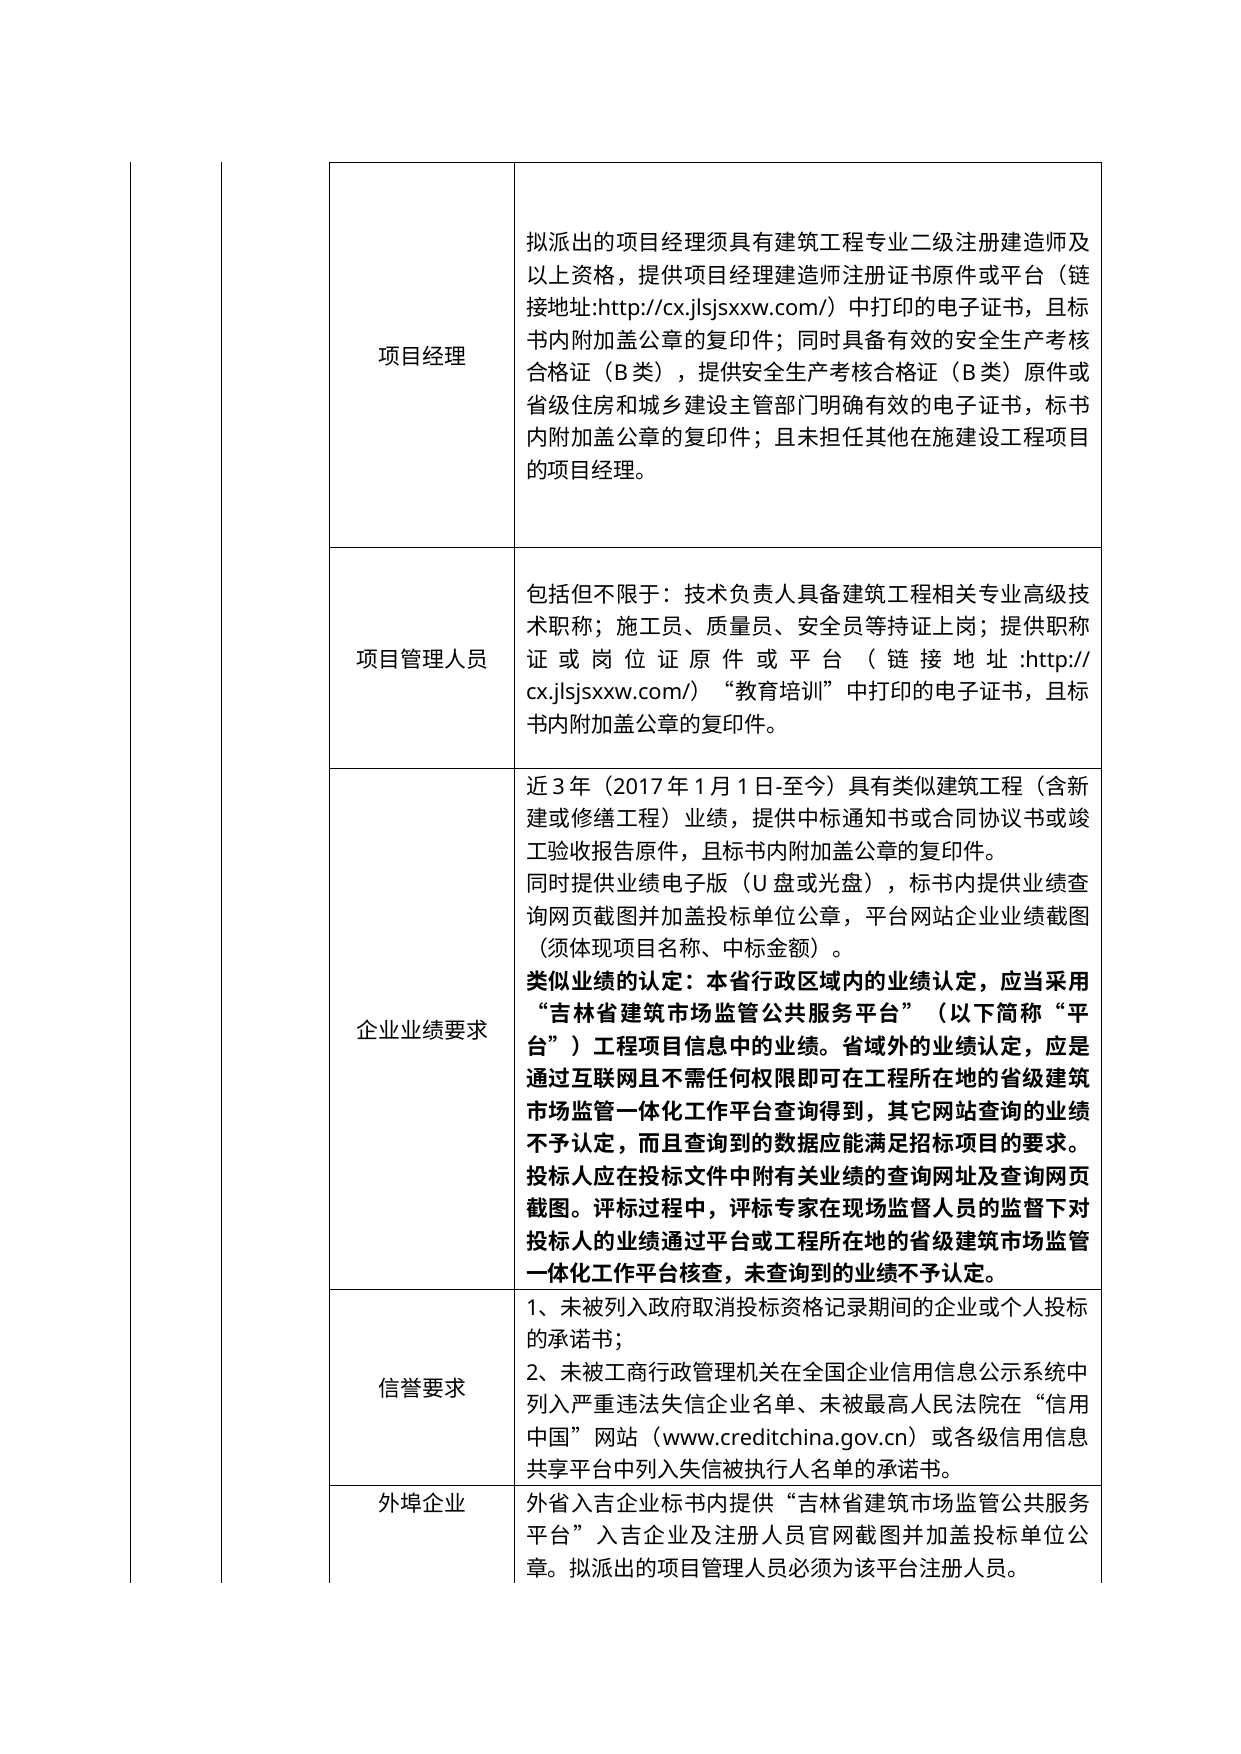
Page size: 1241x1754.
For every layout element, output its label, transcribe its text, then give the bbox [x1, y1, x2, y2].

table_cell 项目管理人员 [330, 548, 514, 767]
table_cell 企业业绩要求 [330, 769, 514, 1288]
table_cell 1、未被列入政府取消投标资格记录期间的企业或个人投标的承诺书； 2、未被工商行政管理机关在全国企业信用信息公示系统中列入严重违法失信企业名单、未被最高人民法院在“信用中国”网站（www.creditchina.gov.cn）或各级信用信息共享平台中列入失信被执行人名单的承诺书。 [515, 1290, 1101, 1484]
table_cell 外埠企业 [330, 1486, 514, 1583]
table_cell 拟派出的项目经理须具有建筑工程专业二级注册建造师及以上资格，提供项目经理建造师注册证书原件或平台（链接地址:http://cx.jlsjsxxw.com/）中打印的电子证书，且标书内附加盖公章的复印件；同时具备有效的安全生产考核合格证（B类），提供安全生产考核合格证（B类）原件或省级住房和城乡建设主管部门明确有效的电子证书，标书内附加盖公章的复印件；且未担任其他在施建设工程项目的项目经理。 [515, 163, 1101, 547]
table_cell 项目经理 [330, 163, 514, 547]
table_cell 信誉要求 [330, 1290, 514, 1484]
table_cell 外省入吉企业标书内提供“吉林省建筑市场监管公共服务平台”入吉企业及注册人员官网截图并加盖投标单位公章。拟派出的项目管理人员必须为该平台注册人员。 [515, 1486, 1101, 1583]
table_cell 包括但不限于：技术负责人具备建筑工程相关专业高级技术职称；施工员、质量员、安全员等持证上岗；提供职称证或岗位证原件或平台（链接地址:http://cx.jlsjsxxw.com/）“教育培训”中打印的电子证书，且标书内附加盖公章的复印件。 [515, 548, 1101, 767]
table_cell 近3年（2017年1月1日-至今）具有类似建筑工程（含新建或修缮工程）业绩，提供中标通知书或合同协议书或竣工验收报告原件，且标书内附加盖公章的复印件。 同时提供业绩电子版（U盘或光盘），标书内提供业绩查询网页截图并加盖投标单位公章，平台网站企业业绩截图（须体现项目名称、中标金额）。 类似业绩的认定：本省行政区域内的业绩认定，应当采用“吉林省建筑市场监管公共服务平台”（以下简称“平台”）工程项目信息中的业绩。省域外的业绩认定，应是通过互联网且不需任何权限即可在工程所在地的省级建筑市场监管一体化工作平台查询得到，其它网站查询的业绩不予认定，而且查询到的数据应能满足招标项目的要求。投标人应在投标文件中附有关业绩的查询网址及查询网页截图。评标过程中，评标专家在现场监督人员的监督下对投标人的业绩通过平台或工程所在地的省级建筑市场监管一体化工作平台核查，未查询到的业绩不予认定。 [515, 769, 1101, 1288]
